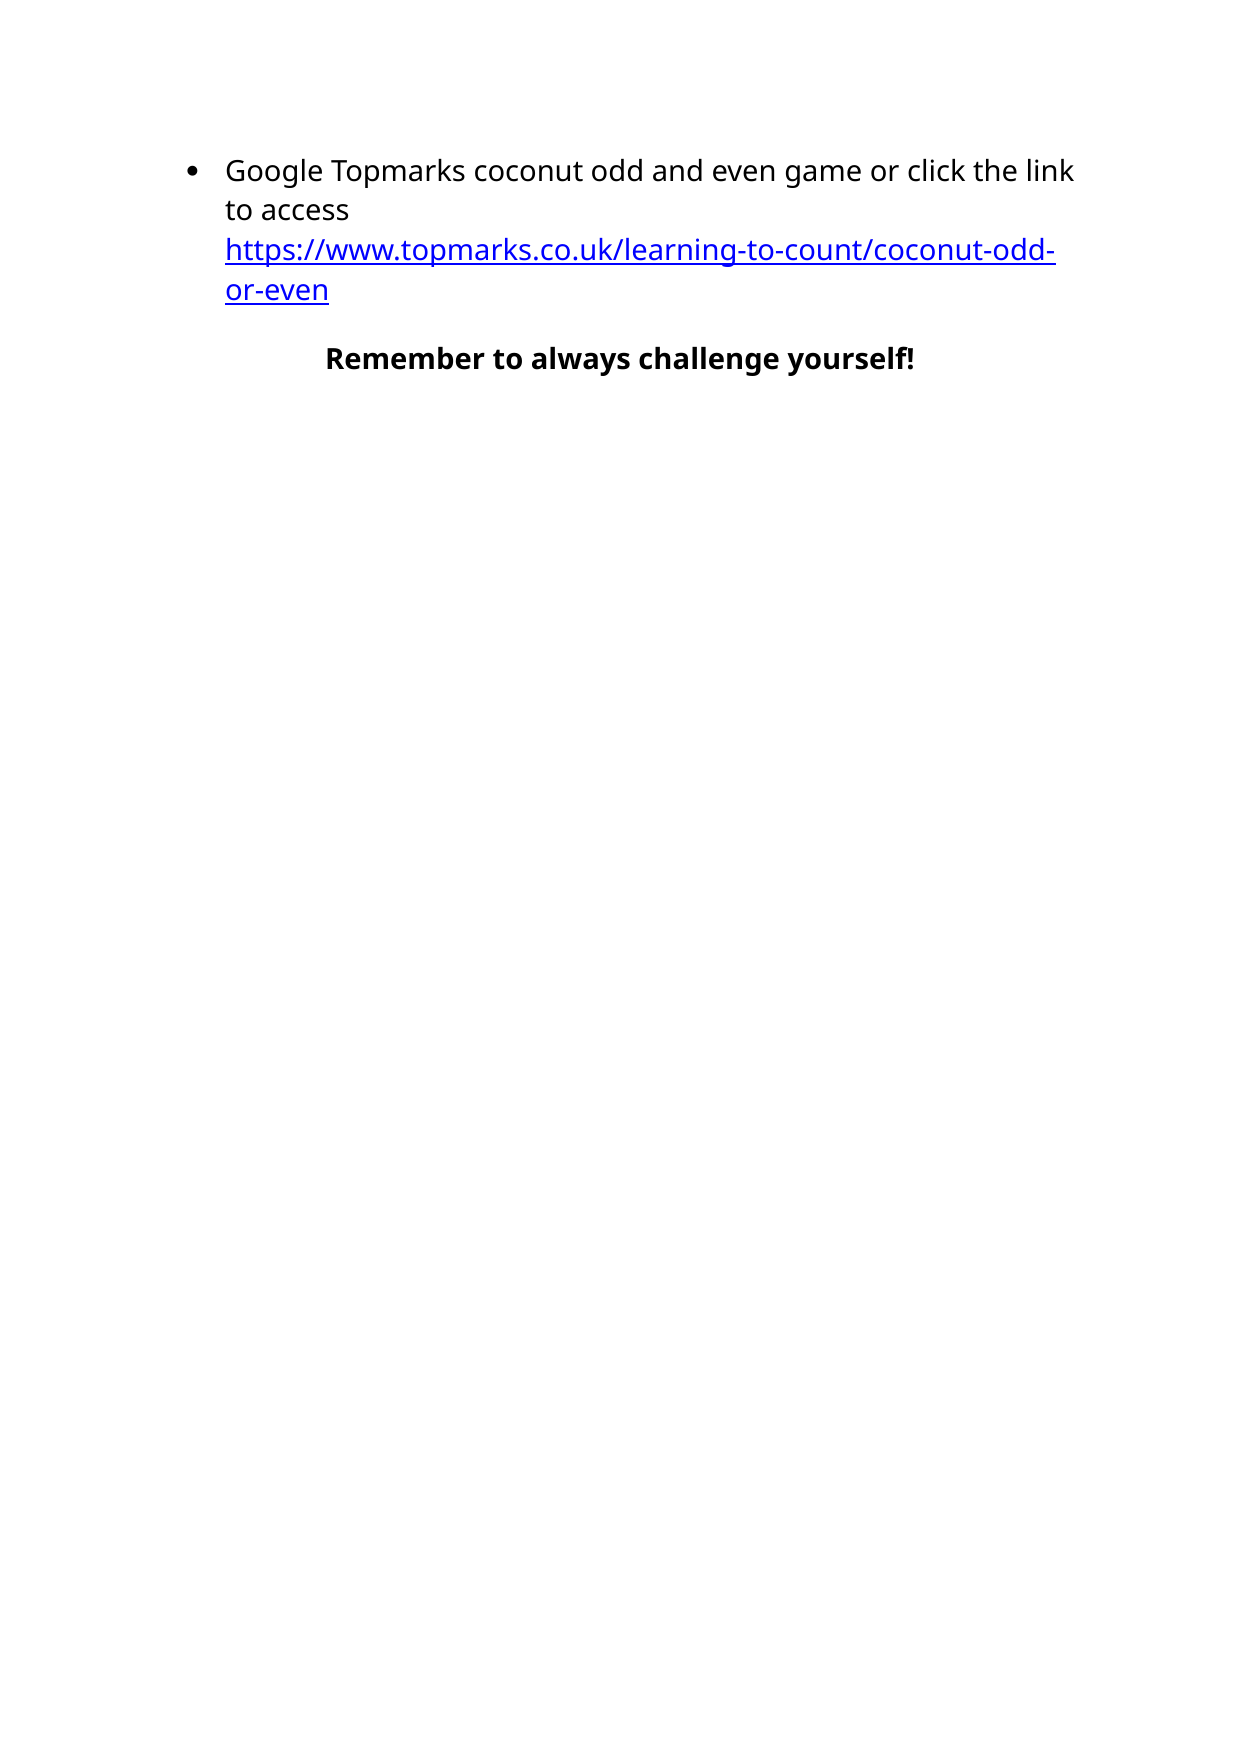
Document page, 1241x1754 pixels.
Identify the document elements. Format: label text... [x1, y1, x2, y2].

list Google Topmarks coconut odd and even game or click the link to access https://www.topmarks.co.uk/learning-to-count/coconut-odd-or-even [187, 150, 1090, 309]
text Remember to always challenge yourself! [150, 338, 1090, 378]
